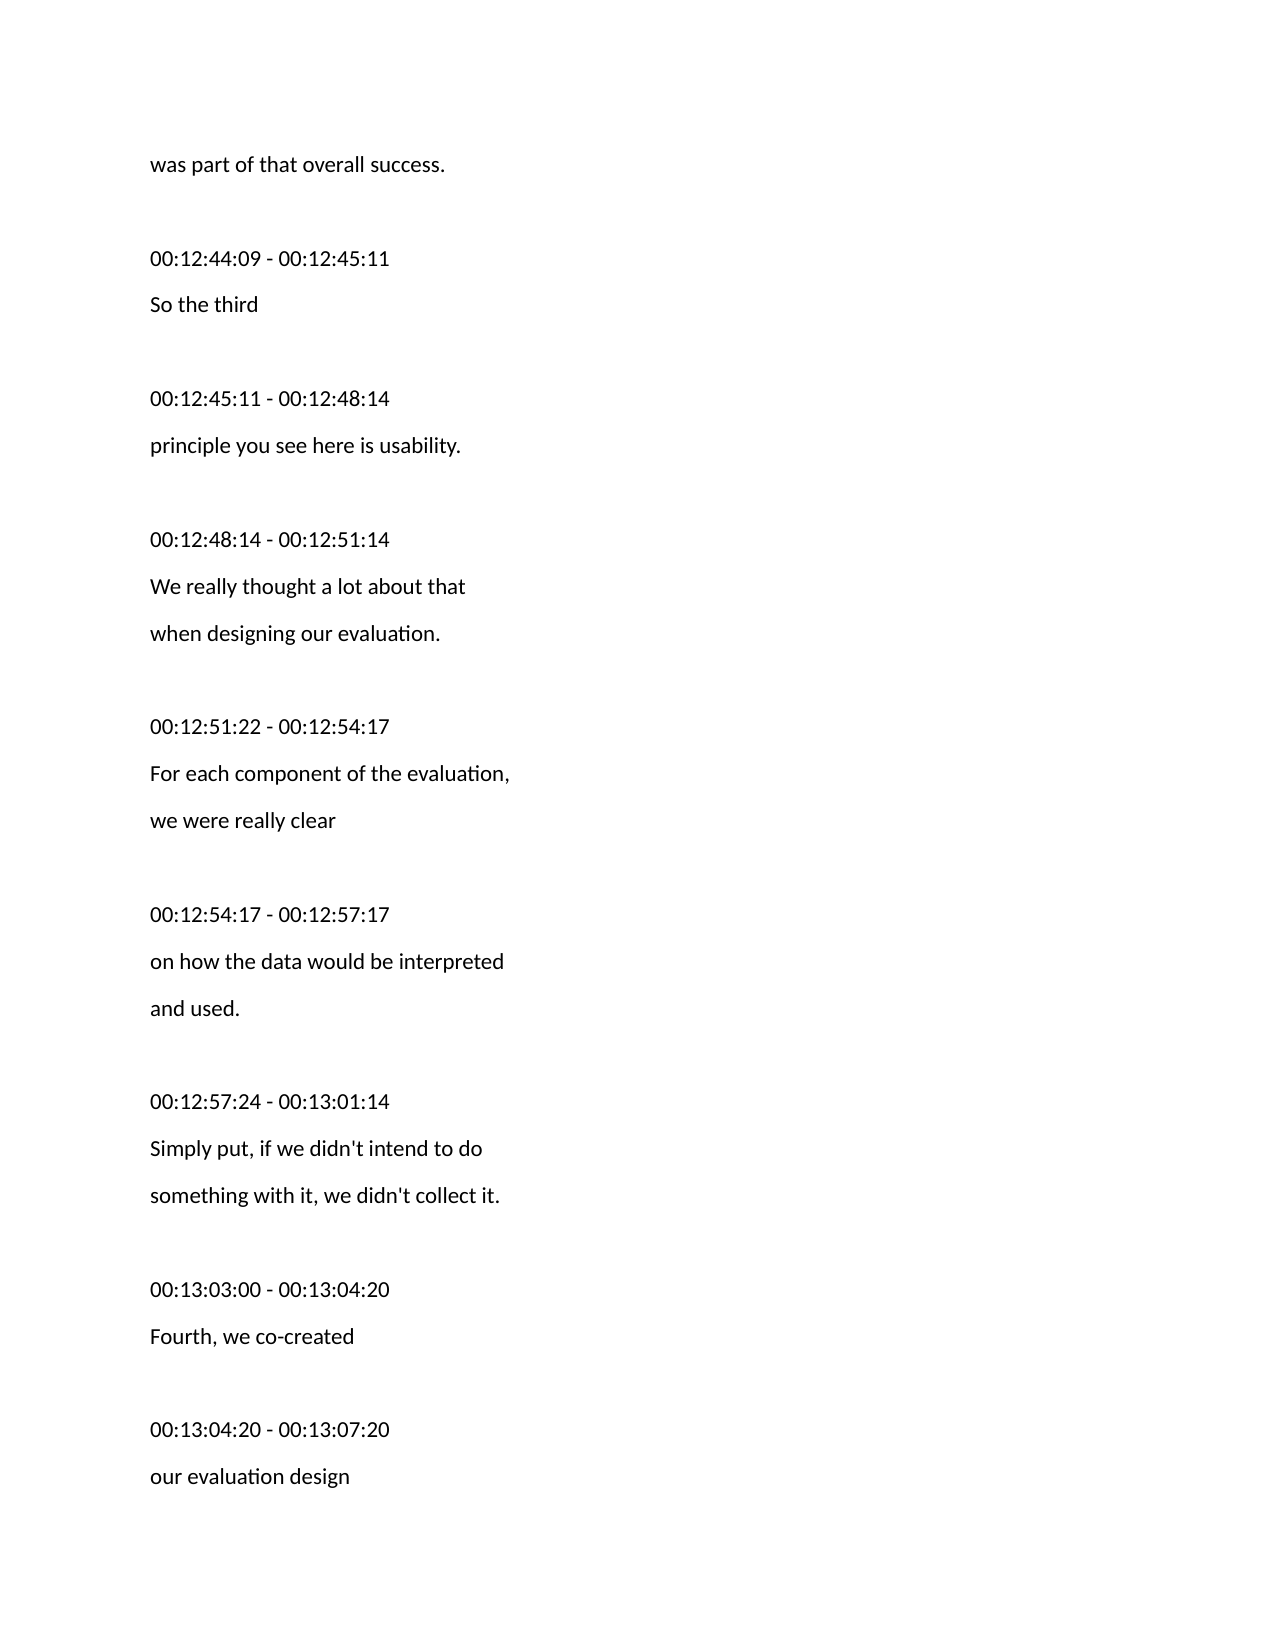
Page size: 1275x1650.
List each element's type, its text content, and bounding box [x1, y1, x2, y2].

text Fourth, we co-created [150, 1322, 1125, 1350]
text we were really clear [150, 806, 1125, 834]
text 00:12:54:17 - 00:12:57:17 [150, 900, 1125, 928]
text principle you see here is usability. [150, 431, 1125, 459]
text on how the data would be interpreted [150, 947, 1125, 975]
text We really thought a lot about that [150, 572, 1125, 600]
text So the third [150, 291, 1125, 319]
text Simply put, if we didn't intend to do [150, 1134, 1125, 1162]
text For each component of the evaluation, [150, 759, 1125, 787]
text 00:12:51:22 - 00:12:54:17 [150, 712, 1125, 741]
text 00:13:04:20 - 00:13:07:20 [150, 1416, 1125, 1444]
text and used. [150, 994, 1125, 1022]
text 00:12:45:11 - 00:12:48:14 [150, 384, 1125, 412]
text 00:12:44:09 - 00:12:45:11 [150, 244, 1125, 272]
text 00:12:48:14 - 00:12:51:14 [150, 525, 1125, 553]
text something with it, we didn't collect it. [150, 1181, 1125, 1209]
text 00:12:57:24 - 00:13:01:14 [150, 1087, 1125, 1116]
text our evaluation design [150, 1462, 1125, 1491]
text when designing our evaluation. [150, 619, 1125, 647]
text 00:13:03:00 - 00:13:04:20 [150, 1275, 1125, 1303]
text was part of that overall success. [150, 150, 1125, 178]
